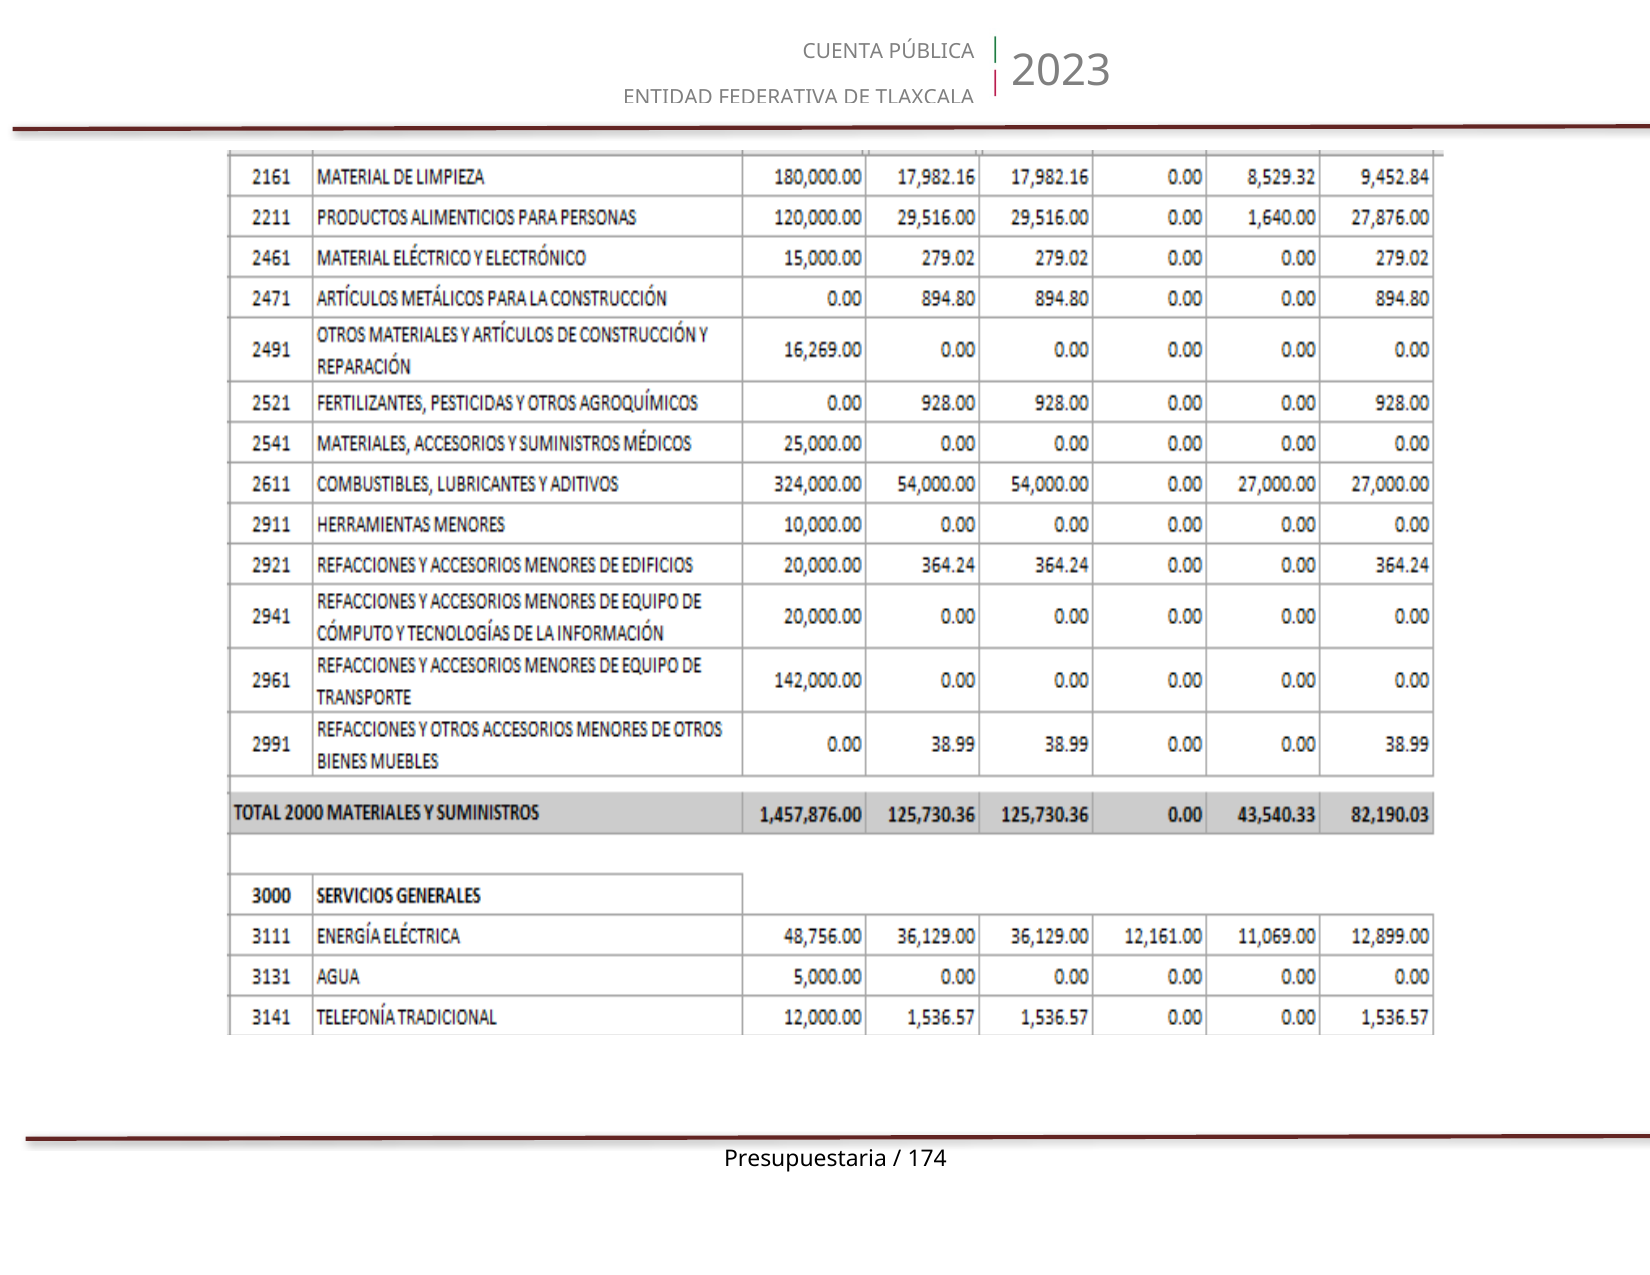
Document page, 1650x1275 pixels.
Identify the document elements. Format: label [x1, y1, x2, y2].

picture [226, 150, 1444, 1035]
picture [989, 28, 1005, 99]
